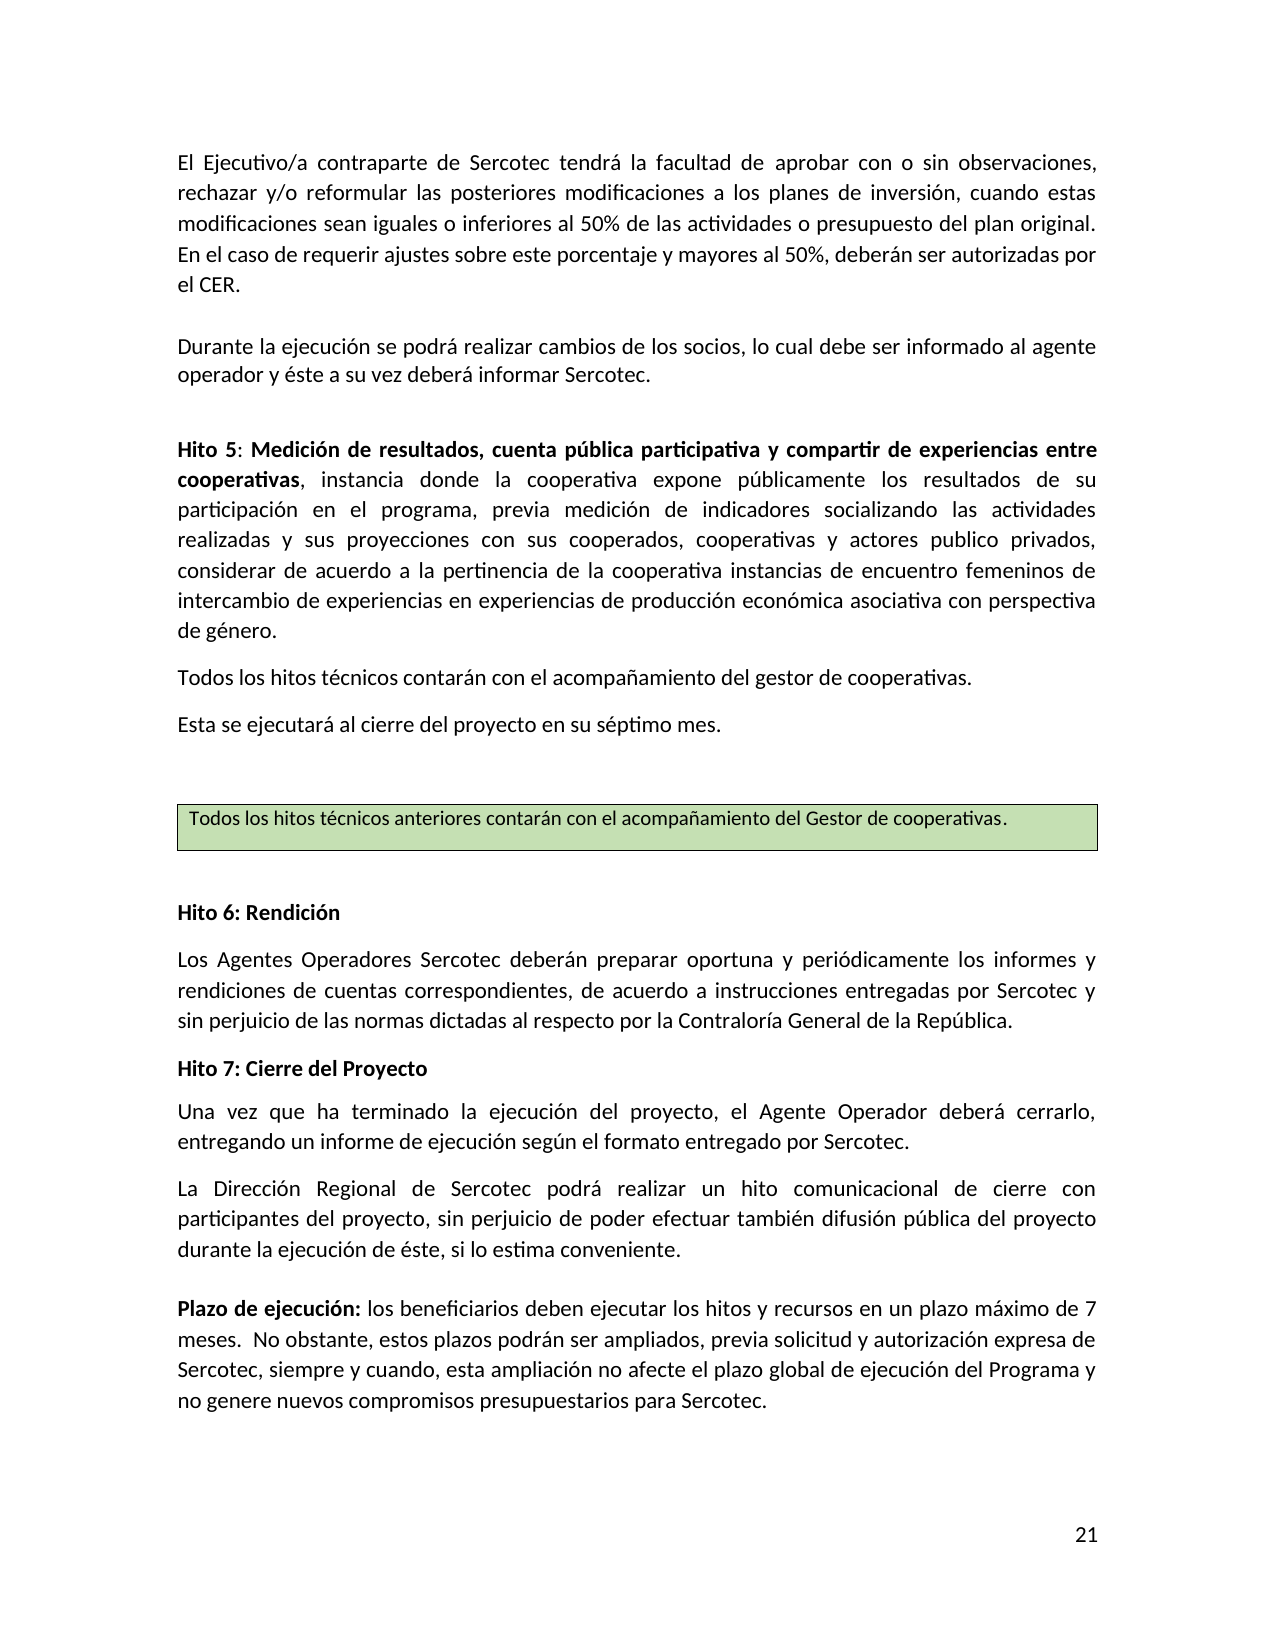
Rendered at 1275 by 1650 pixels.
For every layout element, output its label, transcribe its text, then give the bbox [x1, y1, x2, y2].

text Esta se ejecutará al cierre del proyecto en su séptimo mes. [177, 710, 1098, 738]
table_header Todos los hitos técnicos anteriores contarán con el acompañamiento del Gestor de cooperativas. [178, 805, 1097, 850]
text Hito 5: Medición de resultados, cuenta pública participativa y compartir de experiencias entre cooperativas, instancia donde la cooperativa expone públicamente los resultados de su participación en el programa, previa medición de indicadores socializando las actividades realizadas y sus proyecciones con sus cooperados, cooperativas y actores publico privados, considerar de acuerdo a la pertinencia de la cooperativa instancias de encuentro femeninos de intercambio de experiencias en experiencias de producción económica asociativa con perspectiva de género. [177, 435, 1098, 644]
text Plazo de ejecución: los beneficiarios deben ejecutar los hitos y recursos en un plazo máximo de 7 meses. No obstante, estos plazos podrán ser ampliados, previa solicitud y autorización expresa de Sercotec, siempre y cuando, esta ampliación no afecte el plazo global de ejecución del Programa y no genere nuevos compromisos presupuestarios para Sercotec. [177, 1294, 1098, 1414]
text Hito 6: Rendición [177, 898, 1098, 926]
text Una vez que ha terminado la ejecución del proyecto, el Agente Operador deberá cerrarlo, entregando un informe de ejecución según el formato entregado por Sercotec. [177, 1097, 1098, 1156]
text El Ejecutivo/a contraparte de Sercotec tendrá la facultad de aprobar con o sin observaciones, rechazar y/o reformular las posteriores modificaciones a los planes de inversión, cuando estas modificaciones sean iguales o inferiores al 50% de las actividades o presupuesto del plan original. En el caso de requerir ajustes sobre este porcentaje y mayores al 50%, deberán ser autorizadas por el CER. [177, 148, 1098, 298]
text Durante la ejecución se podrá realizar cambios de los socios, lo cual debe ser informado al agente operador y éste a su vez deberá informar Sercotec. [177, 332, 1098, 388]
text Los Agentes Operadores Sercotec deberán preparar oportuna y periódicamente los informes y rendiciones de cuentas correspondientes, de acuerdo a instrucciones entregadas por Sercotec y sin perjuicio de las normas dictadas al respecto por la Contraloría General de la República. [177, 945, 1098, 1035]
text La Dirección Regional de Sercotec podrá realizar un hito comunicacional de cierre con participantes del proyecto, sin perjuicio de poder efectuar también difusión pública del proyecto durante la ejecución de éste, si lo estima conveniente. [177, 1174, 1098, 1263]
text Todos los hitos técnicos contarán con el acompañamiento del gestor de cooperativas. [177, 663, 1098, 691]
text Hito 7: Cierre del Proyecto [177, 1054, 1098, 1082]
